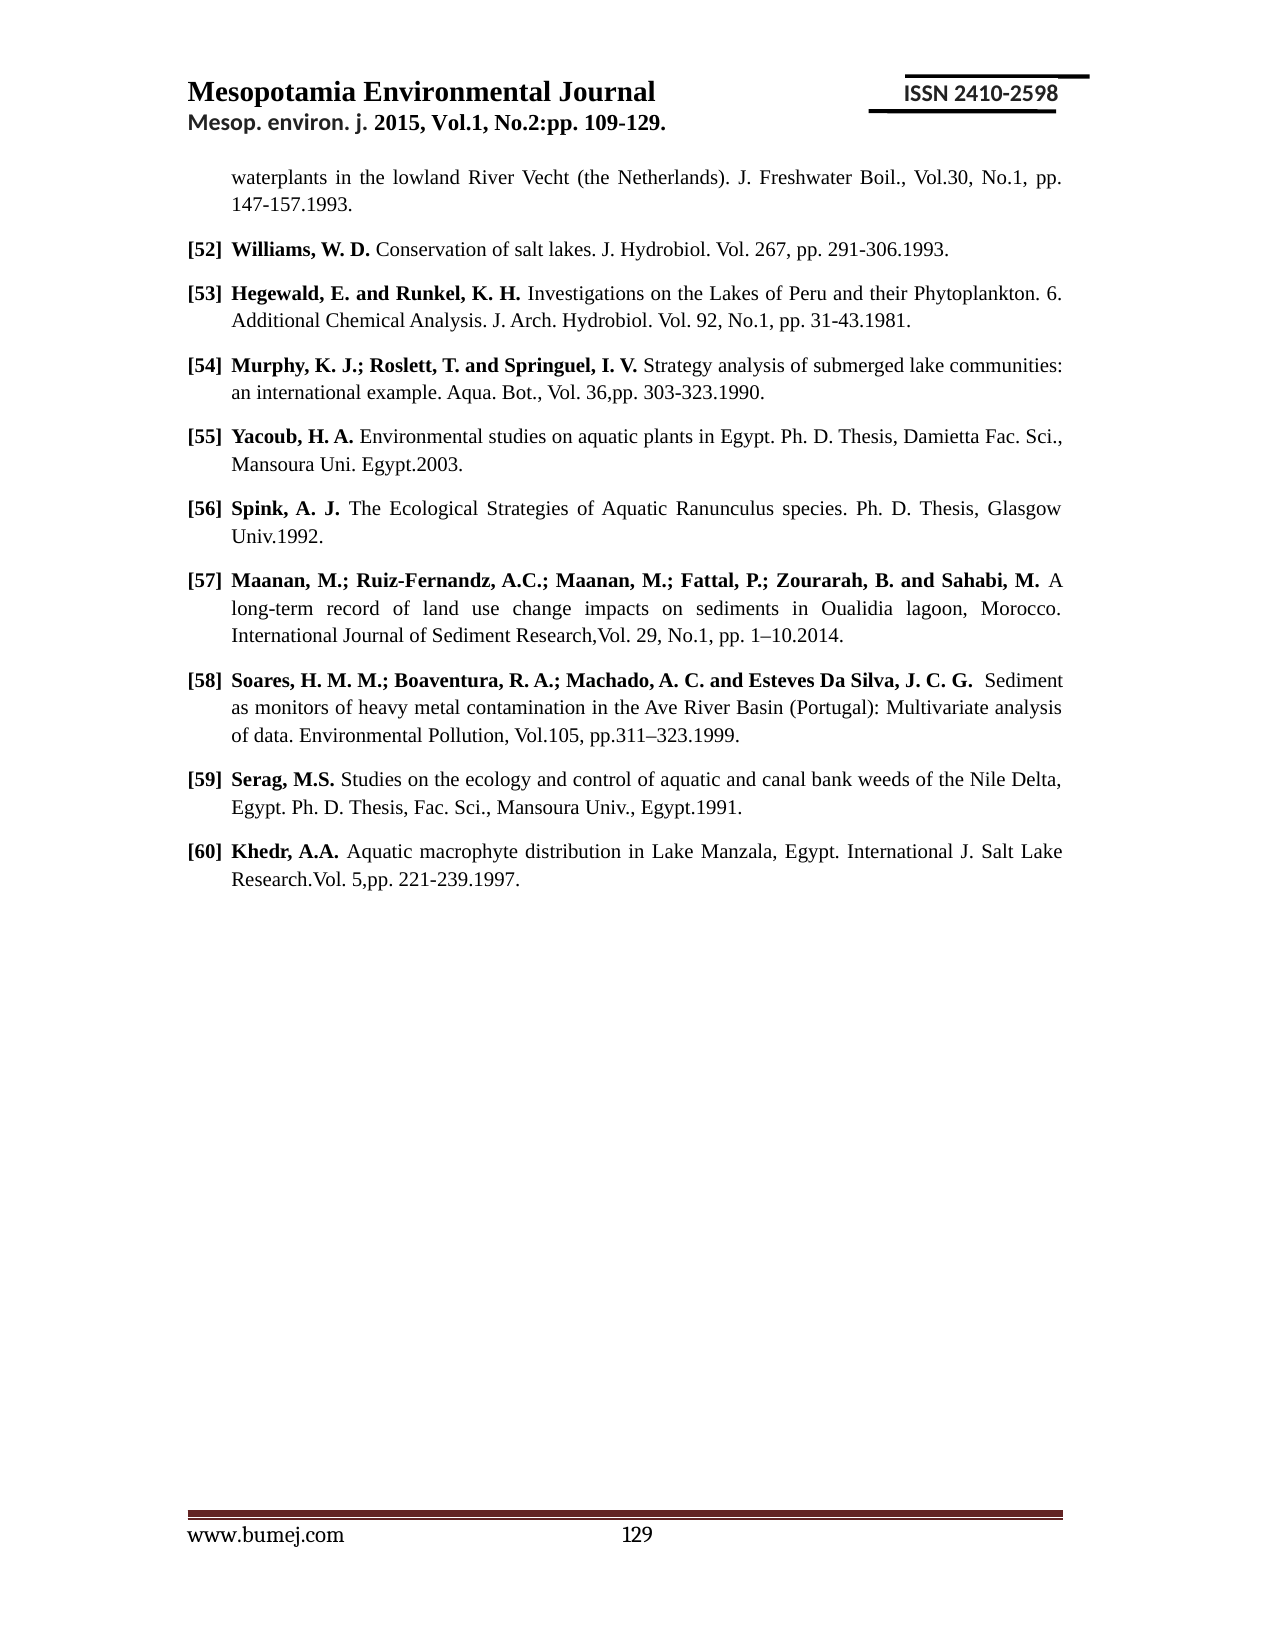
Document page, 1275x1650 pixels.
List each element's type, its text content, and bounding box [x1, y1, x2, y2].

text Soares, H. M. M.; Boaventura, R. A.; Machado, A. C. and Esteves Da Silva, J. C. G. Sediment as monitors of heavy metal contamination in the Ave River Basin (Portugal): Multivariate analysis of data. Environmental Pollution, Vol.105, pp.311–323.1999. [187, 668, 1063, 747]
text Serag, M.S. Studies on the ecology and control of aquatic and canal bank weeds of the Nile Delta, Egypt. Ph. D. Thesis, Fac. Sci., Mansoura Univ., Egypt.1991. [187, 767, 1063, 819]
text Maanan, M.; Ruiz-Fernandz, A.C.; Maanan, M.; Fattal, P.; Zourarah, B. and Sahabi, M. A long-term record of land use change impacts on sediments in Oualidia lagoon, Morocco. International Journal of Sediment Research,Vol. 29, No.1, pp. 1–10.2014. [187, 568, 1063, 647]
text Hegewald, E. and Runkel, K. H. Investigations on the Lakes of Peru and their Phytoplankton. 6. Additional Chemical Analysis. J. Arch. Hydrobiol. Vol. 92, No.1, pp. 31-43.1981. [187, 281, 1063, 332]
text Williams, W. D. Conservation of salt lakes. J. Hydrobiol. Vol. 267, pp. 291-306.1993. [187, 236, 1063, 261]
text Spink, A. J. The Ecological Strategies of Aquatic Ranunculus species. Ph. D. Thesis, Glasgow Univ.1992. [187, 496, 1063, 548]
text Khedr, A.A. Aquatic macrophyte distribution in Lake Manzala, Egypt. International J. Salt Lake Research.Vol. 5,pp. 221-239.1997. [187, 839, 1063, 891]
text Murphy, K. J.; Roslett, T. and Springuel, I. V. Strategy analysis of submerged lake communities: an international example. Aqua. Bot., Vol. 36,pp. 303-323.1990. [187, 353, 1063, 404]
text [187, 164, 1063, 216]
text Yacoub, H. A. Environmental studies on aquatic plants in Egypt. Ph. D. Thesis, Damietta Fac. Sci., Mansoura Uni. Egypt.2003. [187, 424, 1063, 476]
